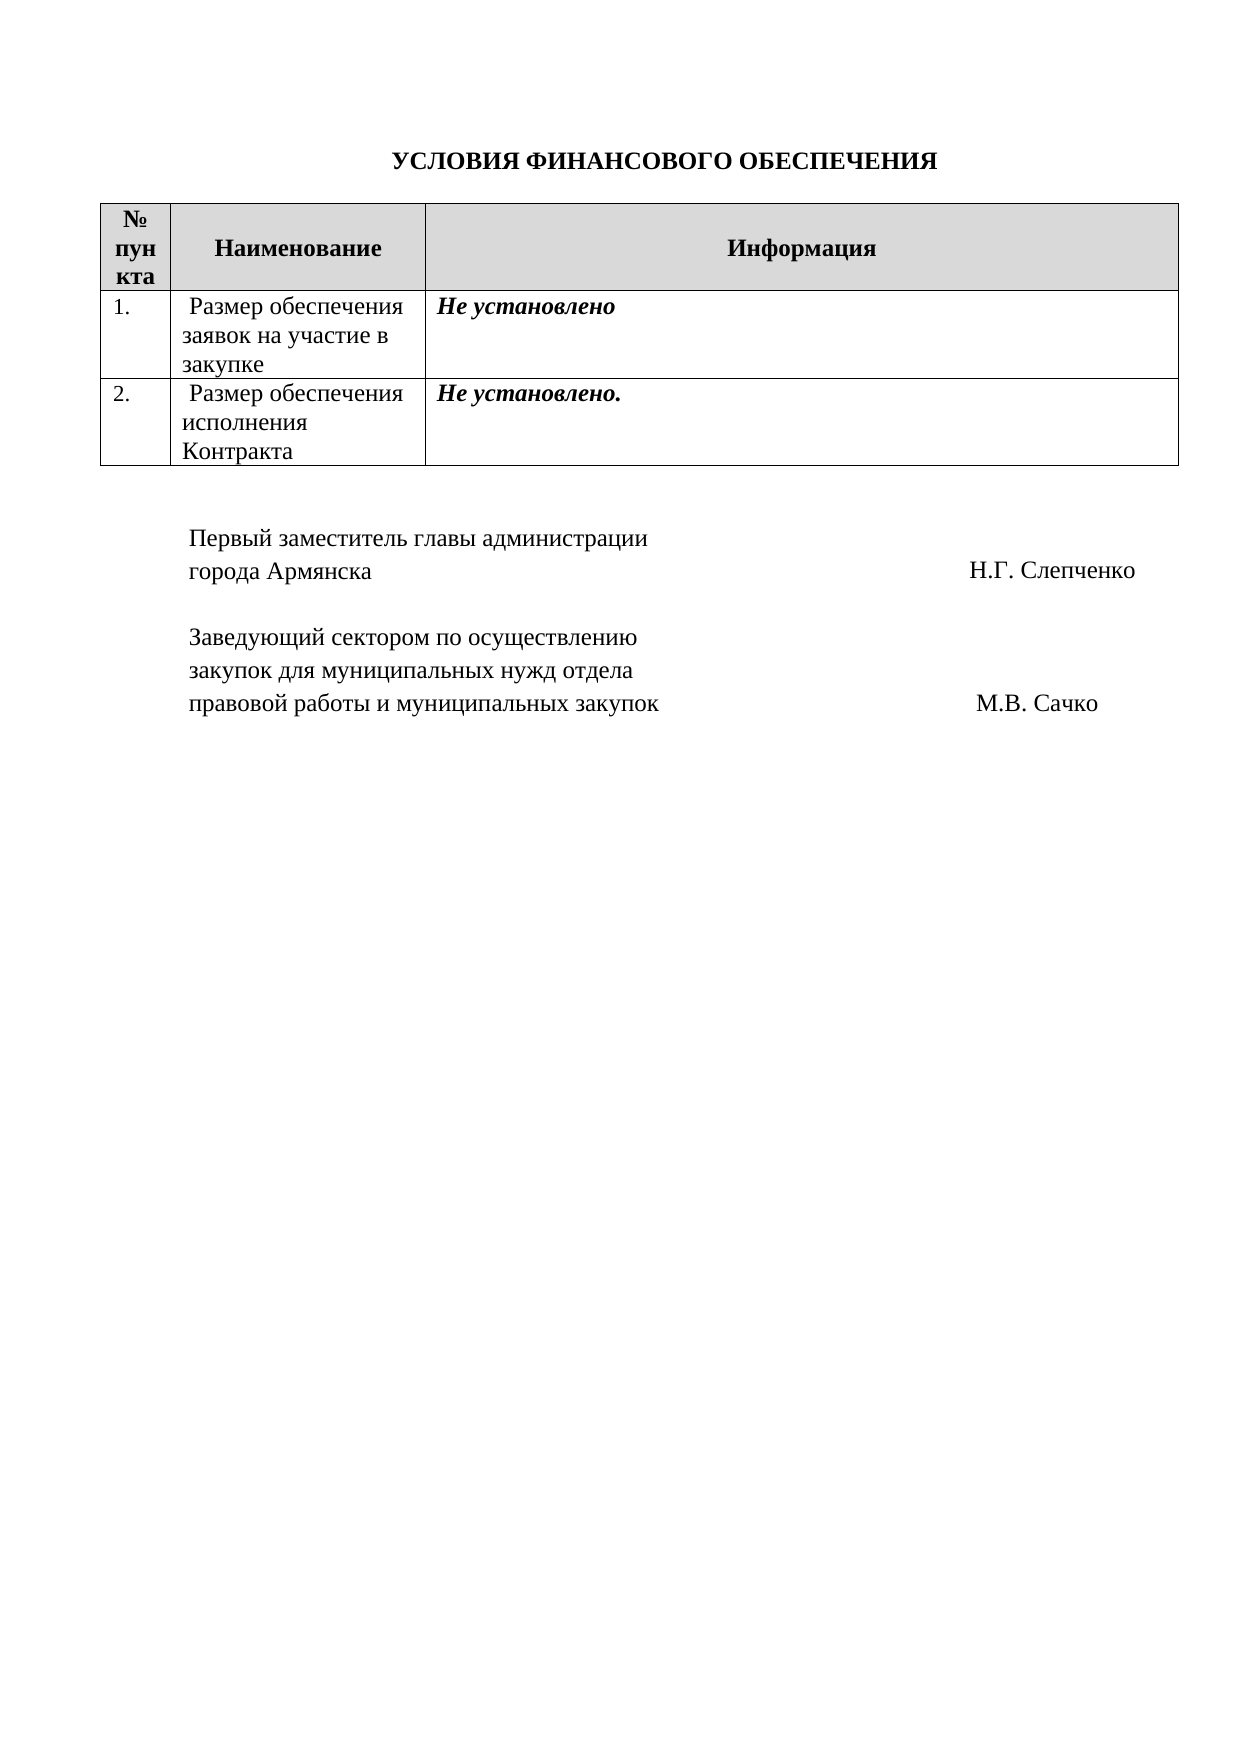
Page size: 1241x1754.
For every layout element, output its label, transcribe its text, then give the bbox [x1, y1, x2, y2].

table_header Н.Г. Слепченко [695, 523, 1152, 622]
table_header Первый заместитель главы администрации города Армянска [177, 523, 695, 622]
table_cell [101, 379, 170, 465]
table_cell Размер обеспечения исполнения Контракта [171, 379, 425, 465]
table_header Информация [426, 204, 1178, 290]
table_header № пункта [101, 204, 170, 290]
table_cell [101, 291, 170, 377]
table_cell Размер обеспечения заявок на участие в закупке [171, 291, 425, 377]
table_cell Не установлено [426, 291, 1178, 377]
table_cell Заведующий сектором по осуществлению закупок для муниципальных нужд отдела правовой работы и муниципальных закупок [177, 623, 695, 721]
table_cell М.В. Сачко [695, 623, 1152, 721]
table_header Наименование [171, 204, 425, 290]
text УСЛОВИЯ ФИНАНСОВОГО ОБЕСПЕЧЕНИЯ [177, 146, 1152, 175]
table_cell Не установлено. [426, 379, 1178, 465]
